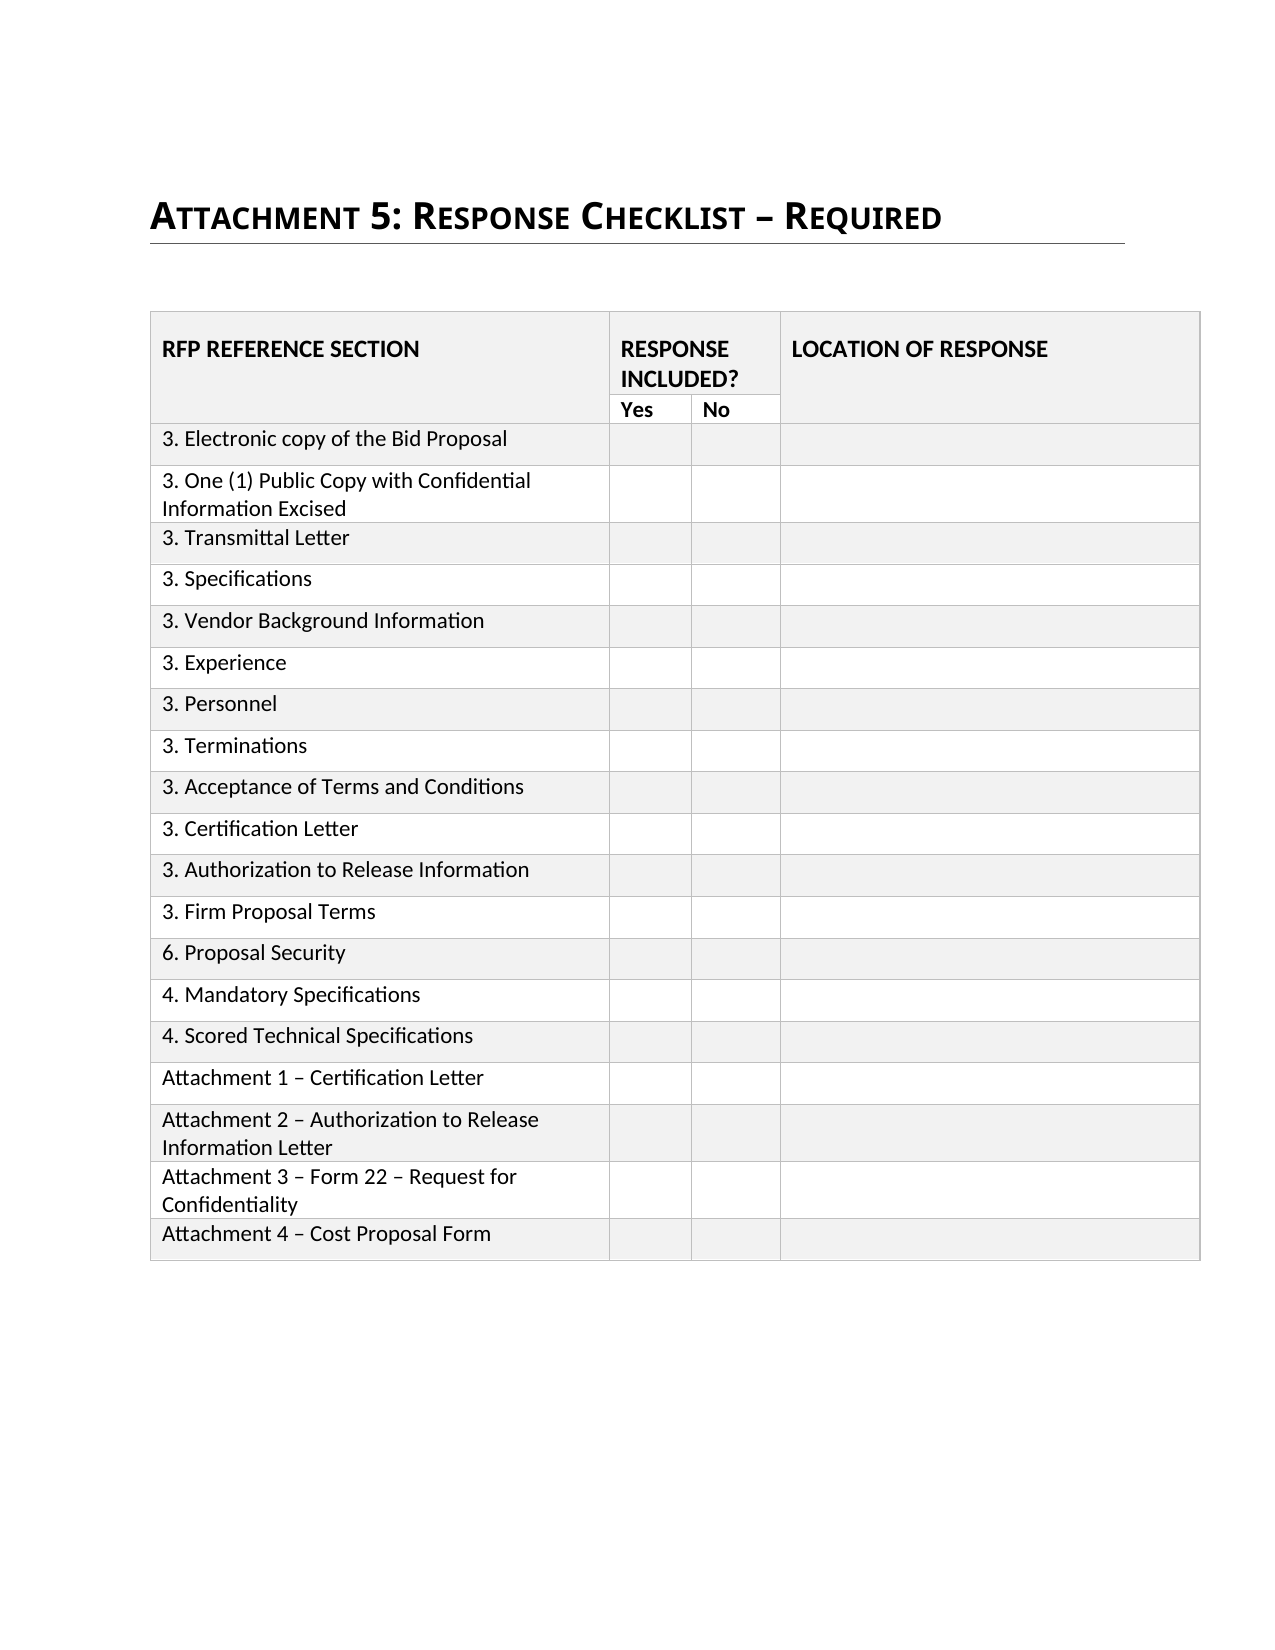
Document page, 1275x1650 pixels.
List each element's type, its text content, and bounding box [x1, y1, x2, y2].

table_cell [692, 648, 780, 688]
table_cell [781, 1105, 1199, 1161]
table_cell [781, 855, 1199, 896]
table_cell [692, 606, 780, 647]
table_cell [692, 523, 780, 563]
table_cell Attachment 2 – Authorization to Release Information Letter [151, 1105, 609, 1161]
table_cell 6. Proposal Security [151, 939, 609, 979]
subtitle Attachment 5: Response Checklist – Required [150, 189, 1125, 243]
table_cell 3. Terminations [151, 731, 609, 771]
table_cell [781, 523, 1199, 563]
table_cell 4. Scored Technical Specifications [151, 1022, 609, 1062]
table_cell 4. Mandatory Specifications [151, 980, 609, 1021]
table_cell 3. Firm Proposal Terms [151, 897, 609, 937]
table_cell [692, 1063, 780, 1104]
table_cell [610, 939, 691, 979]
table_cell [692, 1022, 780, 1062]
table_cell [610, 1219, 691, 1259]
table_cell [781, 424, 1199, 465]
table_cell [692, 1219, 780, 1259]
table_cell [610, 897, 691, 937]
table_cell 3. Certification Letter [151, 814, 609, 854]
table_cell [610, 1063, 691, 1104]
table_cell [692, 939, 780, 979]
table_header RFP REFERENCE SECTION [151, 312, 609, 423]
table_cell 3. Authorization to Release Information [151, 855, 609, 896]
table_cell Attachment 1 – Certification Letter [151, 1063, 609, 1104]
table_cell Attachment 4 – Cost Proposal Form [151, 1219, 609, 1259]
table_header LOCATION OF RESPONSE [781, 312, 1199, 423]
table_cell 3. Vendor Background Information [151, 606, 609, 647]
table_cell [692, 980, 780, 1021]
table_cell [610, 424, 691, 465]
table_cell 3. One (1) Public Copy with Confidential Information Excised [151, 466, 609, 522]
table_cell [692, 424, 780, 465]
table_cell [610, 731, 691, 771]
table_cell Yes [610, 395, 691, 423]
table_cell [610, 606, 691, 647]
table_cell 3. Acceptance of Terms and Conditions [151, 772, 609, 813]
table_cell [781, 731, 1199, 771]
table_cell [781, 1022, 1199, 1062]
table_cell [781, 689, 1199, 730]
table_cell [781, 648, 1199, 688]
table_cell [610, 565, 691, 605]
table_cell [781, 980, 1199, 1021]
table_cell [692, 1162, 780, 1218]
table_cell Attachment 3 – Form 22 – Request for Confidentiality [151, 1162, 609, 1218]
table_cell [610, 1022, 691, 1062]
table_cell [781, 1063, 1199, 1104]
table_cell [610, 855, 691, 896]
table_cell [781, 772, 1199, 813]
table_cell 3. Electronic copy of the Bid Proposal [151, 424, 609, 465]
table_cell [781, 565, 1199, 605]
table_cell 3. Experience [151, 648, 609, 688]
table_cell [610, 689, 691, 730]
table_cell [781, 814, 1199, 854]
table_cell [781, 1162, 1199, 1218]
table_cell [781, 466, 1199, 522]
table_cell [610, 772, 691, 813]
table_cell [610, 648, 691, 688]
table_cell [610, 466, 691, 522]
table_cell [781, 1219, 1199, 1259]
table_cell [692, 689, 780, 730]
table_cell [610, 1105, 691, 1161]
table_cell [610, 980, 691, 1021]
table_cell No [692, 395, 780, 423]
table_cell [692, 731, 780, 771]
table_cell 3. Specifications [151, 565, 609, 605]
table_cell [692, 1105, 780, 1161]
table_cell [781, 939, 1199, 979]
table_header RESPONSE INCLUDED? [610, 312, 780, 394]
table_cell [610, 814, 691, 854]
table_cell [610, 523, 691, 563]
table_cell [781, 897, 1199, 937]
table_cell [692, 855, 780, 896]
table_cell [692, 897, 780, 937]
table_cell [692, 772, 780, 813]
table_cell [692, 466, 780, 522]
table_cell [692, 565, 780, 605]
table_cell [692, 814, 780, 854]
table_cell [610, 1162, 691, 1218]
table_cell [781, 606, 1199, 647]
table_cell 3. Transmittal Letter [151, 523, 609, 563]
table_cell 3. Personnel [151, 689, 609, 730]
